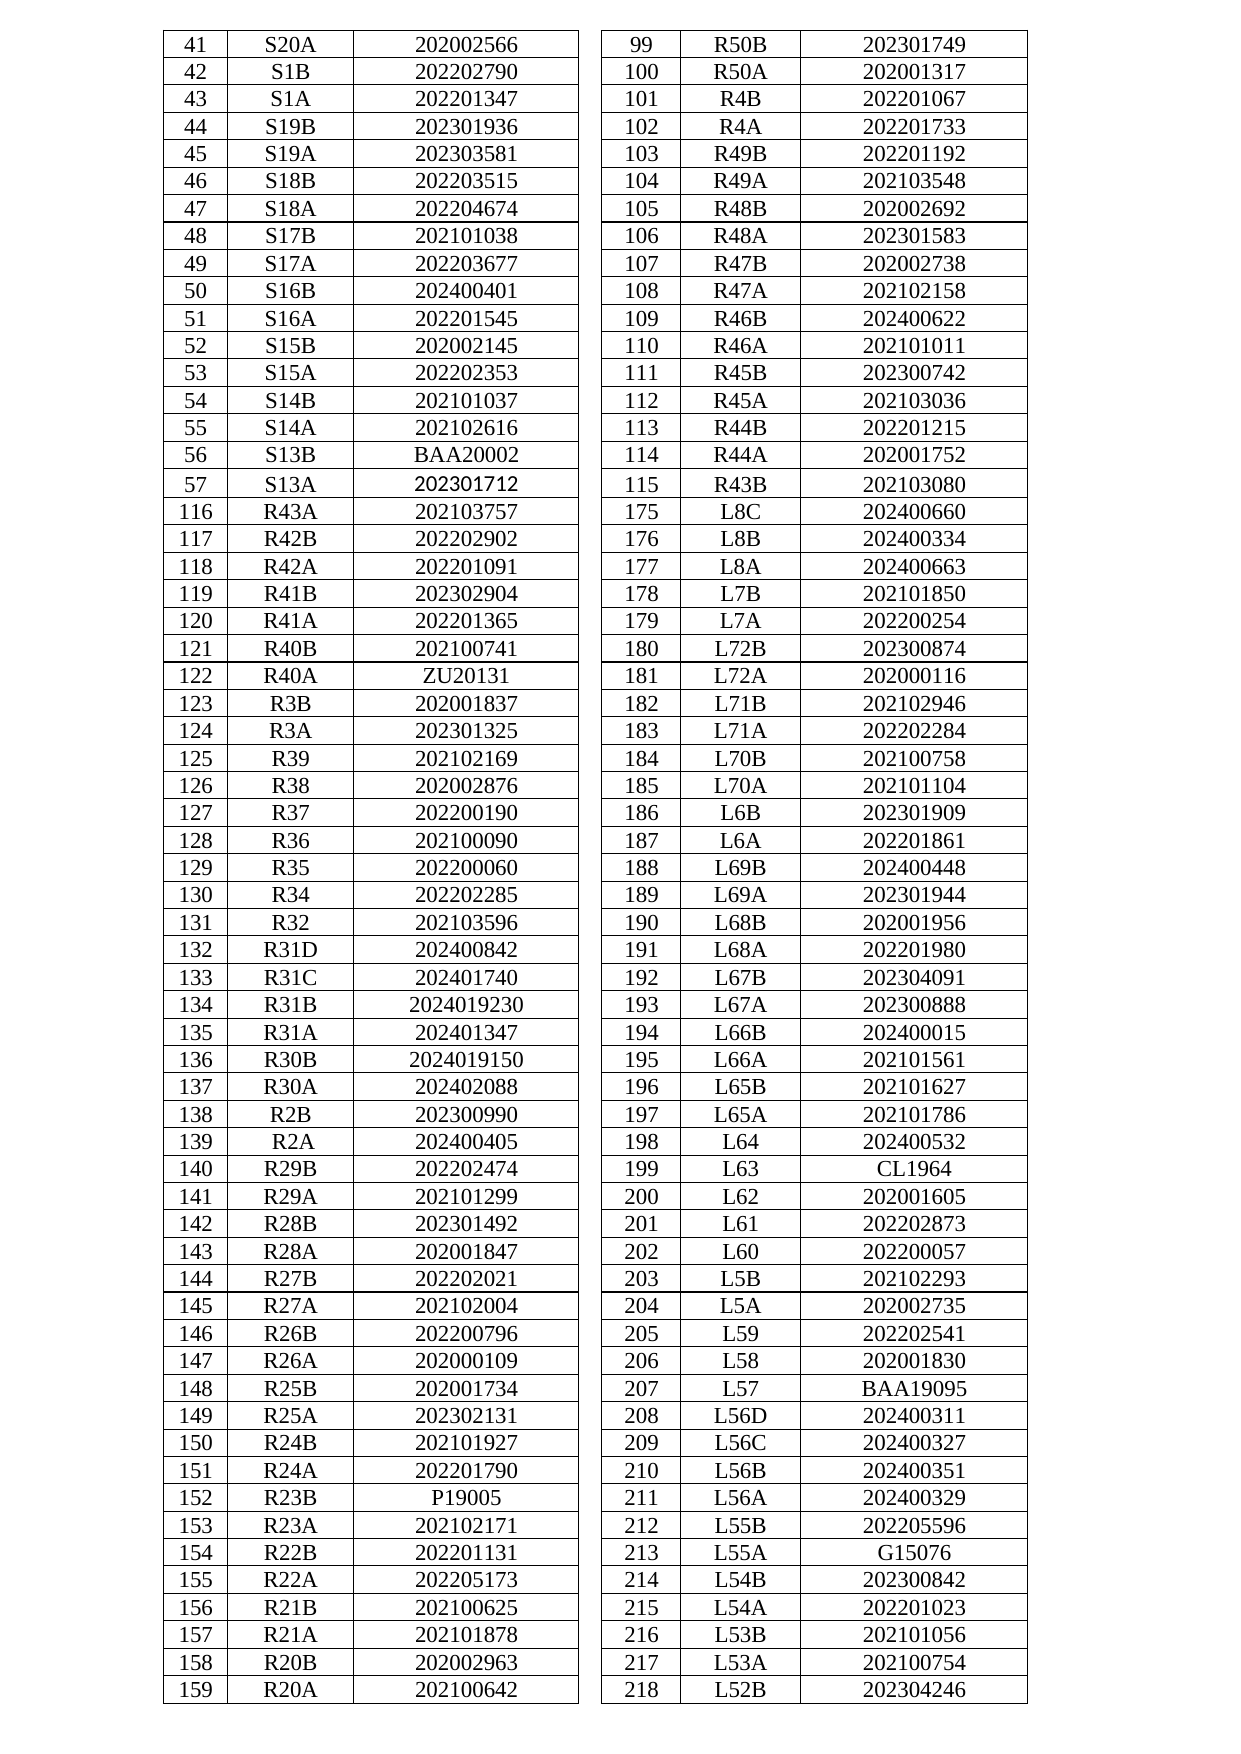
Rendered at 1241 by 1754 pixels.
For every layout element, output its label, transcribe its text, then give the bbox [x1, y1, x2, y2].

table_cell [579, 1593, 601, 1620]
table_cell L71B [681, 690, 800, 716]
table_cell 202400327 [801, 1430, 1027, 1456]
table_cell 175 [602, 498, 680, 524]
table_cell [579, 524, 601, 552]
table_cell 184 [602, 745, 680, 771]
table_cell 136 [164, 1046, 227, 1072]
table_cell 202001734 [354, 1375, 578, 1401]
table_cell 132 [164, 936, 227, 963]
table_cell L58 [681, 1347, 800, 1374]
table_cell R27B [228, 1265, 353, 1291]
table_cell 202400622 [801, 305, 1027, 331]
table_cell 134 [164, 991, 227, 1017]
table_cell L66A [681, 1046, 800, 1072]
table_cell S13B [228, 442, 353, 468]
table_cell R25A [228, 1402, 353, 1428]
table_cell 193 [602, 991, 680, 1017]
table_cell S18A [228, 195, 353, 221]
table_cell R29B [228, 1156, 353, 1182]
table_cell 187 [602, 827, 680, 853]
table_cell 202100090 [354, 827, 578, 853]
table_cell L6B [681, 799, 800, 826]
table_cell 213 [602, 1539, 680, 1565]
table_cell 195 [602, 1046, 680, 1072]
table_cell S20A [228, 31, 353, 57]
table_cell 107 [602, 250, 680, 276]
table_cell R31B [228, 991, 353, 1017]
table_cell 117 [164, 525, 227, 552]
table_cell [579, 194, 601, 221]
table_cell R26A [228, 1347, 353, 1374]
table_cell 144 [164, 1265, 227, 1291]
table_cell R21B [228, 1594, 353, 1620]
table_cell 202002876 [354, 772, 578, 798]
table_cell R36 [228, 827, 353, 853]
table_cell 142 [164, 1210, 227, 1237]
table_cell 188 [602, 854, 680, 881]
table_cell 44 [164, 113, 227, 139]
table_cell [579, 1648, 601, 1675]
table_cell R35 [228, 854, 353, 881]
table_cell 202102171 [354, 1512, 578, 1538]
table_cell 209 [602, 1430, 680, 1456]
table_cell [579, 689, 601, 716]
table_cell L63 [681, 1156, 800, 1182]
table_cell 192 [602, 964, 680, 990]
table_cell 215 [602, 1594, 680, 1620]
table_cell 113 [602, 414, 680, 441]
table_cell 205 [602, 1320, 680, 1346]
table_cell 202202474 [354, 1156, 578, 1182]
table_cell 43 [164, 85, 227, 112]
table_cell 202103548 [801, 168, 1027, 194]
table_cell [579, 1538, 601, 1565]
table_cell 202400660 [801, 498, 1027, 524]
table_cell 202103757 [354, 498, 578, 524]
table_cell 202401740 [354, 964, 578, 990]
table_cell 177 [602, 553, 680, 579]
table_cell [579, 304, 601, 331]
table_cell 202000116 [801, 663, 1027, 689]
table_cell R45A [681, 387, 800, 413]
table_cell R44B [681, 414, 800, 441]
table_cell L53B [681, 1621, 800, 1648]
table_cell S14B [228, 387, 353, 413]
table_cell [579, 1291, 601, 1319]
table_cell 141 [164, 1183, 227, 1209]
table_cell 139 [164, 1128, 227, 1154]
table_cell 202001847 [354, 1238, 578, 1264]
table_cell 110 [602, 332, 680, 358]
table_cell 202202285 [354, 882, 578, 908]
table_cell 156 [164, 1594, 227, 1620]
table_cell L68B [681, 909, 800, 935]
table_cell [579, 1565, 601, 1593]
table_cell 214 [602, 1566, 680, 1593]
table_cell 202400532 [801, 1128, 1027, 1154]
table_cell L56D [681, 1402, 800, 1428]
table_cell 57 [164, 469, 227, 497]
table_cell 2024019150 [354, 1046, 578, 1072]
table_cell R20A [228, 1676, 353, 1702]
table_cell 202001605 [801, 1183, 1027, 1209]
table_cell 202200060 [354, 854, 578, 881]
table_cell [579, 358, 601, 386]
table_cell [579, 386, 601, 413]
table_cell 100 [602, 58, 680, 84]
table_cell G15076 [801, 1539, 1027, 1565]
table_cell [579, 634, 601, 661]
table_cell L53A [681, 1649, 800, 1675]
table_cell 202001956 [801, 909, 1027, 935]
table_cell R34 [228, 882, 353, 908]
table_cell [579, 661, 601, 689]
table_cell L57 [681, 1375, 800, 1401]
table_cell [579, 1374, 601, 1401]
table_cell R20B [228, 1649, 353, 1675]
table_cell R46A [681, 332, 800, 358]
table_cell 152 [164, 1484, 227, 1511]
table_cell 202400329 [801, 1484, 1027, 1511]
table_cell R4A [681, 113, 800, 139]
table_cell L7A [681, 608, 800, 634]
table_cell 199 [602, 1156, 680, 1182]
table_cell R31A [228, 1019, 353, 1045]
table_cell 202002566 [354, 31, 578, 57]
table_cell [579, 1209, 601, 1237]
table_cell 47 [164, 195, 227, 221]
table_cell R4B [681, 85, 800, 112]
table_cell 153 [164, 1512, 227, 1538]
table_cell S16A [228, 305, 353, 331]
table_cell [579, 112, 601, 139]
table_cell [579, 1127, 601, 1154]
table_cell 186 [602, 799, 680, 826]
table_cell 202400842 [354, 936, 578, 963]
table_cell ZU20131 [354, 663, 578, 689]
table_cell 114 [602, 442, 680, 468]
table_cell [579, 221, 601, 249]
table_cell L65A [681, 1101, 800, 1127]
table_cell 202201023 [801, 1594, 1027, 1620]
table_cell [579, 441, 601, 468]
table_cell [579, 1346, 601, 1374]
table_cell 104 [602, 168, 680, 194]
table_cell R31C [228, 964, 353, 990]
table_cell R22A [228, 1566, 353, 1593]
table_cell [579, 1319, 601, 1346]
table_cell 202000109 [354, 1347, 578, 1374]
table_cell 179 [602, 608, 680, 634]
table_cell [579, 579, 601, 607]
table_cell 102 [602, 113, 680, 139]
table_cell 202203515 [354, 168, 578, 194]
table_cell 135 [164, 1019, 227, 1045]
table_cell L56C [681, 1430, 800, 1456]
table_cell 159 [164, 1676, 227, 1702]
table_cell R38 [228, 772, 353, 798]
table_cell 202300842 [801, 1566, 1027, 1593]
table_cell R39 [228, 745, 353, 771]
table_cell [579, 716, 601, 743]
table_cell R48A [681, 223, 800, 249]
table_cell 202101927 [354, 1430, 578, 1456]
table_cell S19B [228, 113, 353, 139]
table_cell 202101056 [801, 1621, 1027, 1648]
table_cell 143 [164, 1238, 227, 1264]
table_cell S19A [228, 140, 353, 167]
table_cell 202400448 [801, 854, 1027, 881]
table_cell 178 [602, 580, 680, 607]
table_cell [579, 908, 601, 935]
table_cell 202201091 [354, 553, 578, 579]
table_cell 208 [602, 1402, 680, 1428]
table_cell 202101627 [801, 1073, 1027, 1100]
table_cell L68A [681, 936, 800, 963]
table_cell L70B [681, 745, 800, 771]
table_cell [579, 497, 601, 524]
table_cell [579, 1072, 601, 1100]
table_cell R41B [228, 580, 353, 607]
table_cell 128 [164, 827, 227, 853]
table_cell S1B [228, 58, 353, 84]
table_cell 140 [164, 1156, 227, 1182]
table_cell 149 [164, 1402, 227, 1428]
table_cell 202102946 [801, 690, 1027, 716]
table_cell 121 [164, 635, 227, 661]
table_cell 202300874 [801, 635, 1027, 661]
table_cell 202400015 [801, 1019, 1027, 1045]
table_cell 122 [164, 663, 227, 689]
table_cell R45B [681, 359, 800, 386]
table_cell [579, 167, 601, 194]
table_cell L56B [681, 1457, 800, 1483]
table_cell 202101038 [354, 223, 578, 249]
table_cell 111 [602, 359, 680, 386]
table_cell 133 [164, 964, 227, 990]
table_cell 185 [602, 772, 680, 798]
table_cell L71A [681, 717, 800, 743]
table_cell [579, 1018, 601, 1045]
table_cell [579, 798, 601, 826]
table_cell 101 [602, 85, 680, 112]
table_cell [579, 84, 601, 112]
table_cell 202102293 [801, 1265, 1027, 1291]
table_cell R3B [228, 690, 353, 716]
table_cell 202202284 [801, 717, 1027, 743]
table_cell L66B [681, 1019, 800, 1045]
table_cell 202002692 [801, 195, 1027, 221]
table_cell 202301583 [801, 223, 1027, 249]
table_cell 41 [164, 31, 227, 57]
table_cell L56A [681, 1484, 800, 1511]
table_cell BAA20002 [354, 442, 578, 468]
table_cell 138 [164, 1101, 227, 1127]
table_cell 202103036 [801, 387, 1027, 413]
table_cell 202303581 [354, 140, 578, 167]
table_cell L54A [681, 1594, 800, 1620]
table_cell L5A [681, 1293, 800, 1319]
table_cell [579, 881, 601, 908]
table_cell R22B [228, 1539, 353, 1565]
table_cell R30B [228, 1046, 353, 1072]
table_cell 112 [602, 387, 680, 413]
table_cell L69A [681, 882, 800, 908]
table_cell [579, 1675, 601, 1702]
table_cell 198 [602, 1128, 680, 1154]
table_cell [579, 249, 601, 276]
table_cell R2A [228, 1128, 353, 1154]
table_cell R40B [228, 635, 353, 661]
table_cell R23B [228, 1484, 353, 1511]
table_cell R24A [228, 1457, 353, 1483]
table_cell 202301944 [801, 882, 1027, 908]
table_cell L67A [681, 991, 800, 1017]
table_cell 202001837 [354, 690, 578, 716]
table_cell 118 [164, 553, 227, 579]
table_cell 2024019230 [354, 991, 578, 1017]
table_cell 56 [164, 442, 227, 468]
table_cell 202301749 [801, 31, 1027, 57]
table_cell 202200796 [354, 1320, 578, 1346]
table_cell R27A [228, 1293, 353, 1319]
table_cell 42 [164, 58, 227, 84]
table_cell L65B [681, 1073, 800, 1100]
table_cell 218 [602, 1676, 680, 1702]
table_cell 206 [602, 1347, 680, 1374]
table_cell 158 [164, 1649, 227, 1675]
table_cell L55A [681, 1539, 800, 1565]
table_cell 196 [602, 1073, 680, 1100]
table_cell 202202541 [801, 1320, 1027, 1346]
table_cell [579, 1264, 601, 1291]
table_cell 146 [164, 1320, 227, 1346]
table_cell 202400405 [354, 1128, 578, 1154]
table_cell 202103596 [354, 909, 578, 935]
table_cell 202001317 [801, 58, 1027, 84]
table_cell 202202021 [354, 1265, 578, 1291]
table_cell 202101561 [801, 1046, 1027, 1072]
table_cell L61 [681, 1210, 800, 1237]
table_cell 202101299 [354, 1183, 578, 1209]
table_cell 116 [164, 498, 227, 524]
table_cell 210 [602, 1457, 680, 1483]
table_cell 202201861 [801, 827, 1027, 853]
table_cell 202203677 [354, 250, 578, 276]
table_cell 189 [602, 882, 680, 908]
table_cell 183 [602, 717, 680, 743]
table_cell 147 [164, 1347, 227, 1374]
table_cell 125 [164, 745, 227, 771]
table_cell 202400334 [801, 525, 1027, 552]
table_cell 197 [602, 1101, 680, 1127]
table_cell 202201733 [801, 113, 1027, 139]
table_cell 202202902 [354, 525, 578, 552]
table_cell 202200057 [801, 1238, 1027, 1264]
table_cell [579, 963, 601, 990]
table_cell R50B [681, 31, 800, 57]
table_cell L67B [681, 964, 800, 990]
table_cell 99 [602, 31, 680, 57]
table_cell L8C [681, 498, 800, 524]
table_cell 202101011 [801, 332, 1027, 358]
table_cell 202100741 [354, 635, 578, 661]
table_cell R48B [681, 195, 800, 221]
table_cell 202300742 [801, 359, 1027, 386]
table_cell 202100625 [354, 1594, 578, 1620]
table_cell 202202353 [354, 359, 578, 386]
table_cell 202201192 [801, 140, 1027, 167]
table_cell 202300888 [801, 991, 1027, 1017]
table_cell 202302904 [354, 580, 578, 607]
table_cell 202301909 [801, 799, 1027, 826]
table_cell 48 [164, 223, 227, 249]
table_cell L60 [681, 1238, 800, 1264]
table_cell 105 [602, 195, 680, 221]
table_cell [579, 1045, 601, 1072]
table_cell [579, 276, 601, 303]
table_cell 202300990 [354, 1101, 578, 1127]
table_cell [579, 1155, 601, 1182]
table_cell [579, 331, 601, 358]
table_cell L62 [681, 1183, 800, 1209]
table_cell [579, 744, 601, 771]
table_cell 202 [602, 1238, 680, 1264]
table_cell 202201347 [354, 85, 578, 112]
table_cell R40A [228, 663, 353, 689]
table_cell R43A [228, 498, 353, 524]
table_cell 127 [164, 799, 227, 826]
table_cell 155 [164, 1566, 227, 1593]
table_cell 131 [164, 909, 227, 935]
table_cell R31D [228, 936, 353, 963]
table_cell R25B [228, 1375, 353, 1401]
table_cell 202301936 [354, 113, 578, 139]
table_cell 53 [164, 359, 227, 386]
table_cell L5B [681, 1265, 800, 1291]
table_cell 202201215 [801, 414, 1027, 441]
table_cell 109 [602, 305, 680, 331]
table_cell 103 [602, 140, 680, 167]
table_cell L64 [681, 1128, 800, 1154]
table_cell 202301492 [354, 1210, 578, 1237]
table_cell 202301712 [354, 469, 578, 497]
table_cell [579, 990, 601, 1017]
table_cell [579, 771, 601, 798]
table_cell R24B [228, 1430, 353, 1456]
table_cell 202304246 [801, 1676, 1027, 1702]
table_cell [579, 1511, 601, 1538]
table_cell 150 [164, 1430, 227, 1456]
table_cell 202101878 [354, 1621, 578, 1648]
table_cell [579, 1456, 601, 1483]
table_cell 202100642 [354, 1676, 578, 1702]
table_cell 202400351 [801, 1457, 1027, 1483]
table_cell 202202873 [801, 1210, 1027, 1237]
table_cell 154 [164, 1539, 227, 1565]
table_cell 202205596 [801, 1512, 1027, 1538]
table_cell 151 [164, 1457, 227, 1483]
table_cell R42B [228, 525, 353, 552]
table_cell L55B [681, 1512, 800, 1538]
table_cell 182 [602, 690, 680, 716]
table_cell 217 [602, 1649, 680, 1675]
table_cell [579, 1620, 601, 1648]
table_cell 216 [602, 1621, 680, 1648]
table_cell 202001830 [801, 1347, 1027, 1374]
table_cell S17B [228, 223, 353, 249]
table_cell 202101037 [354, 387, 578, 413]
table_cell 202102169 [354, 745, 578, 771]
table_cell 176 [602, 525, 680, 552]
table_cell 190 [602, 909, 680, 935]
table_cell L6A [681, 827, 800, 853]
table_cell 148 [164, 1375, 227, 1401]
table_cell 207 [602, 1375, 680, 1401]
table_cell 204 [602, 1293, 680, 1319]
table_cell L7B [681, 580, 800, 607]
table_cell S15B [228, 332, 353, 358]
table_cell 203 [602, 1265, 680, 1291]
table_cell 202400311 [801, 1402, 1027, 1428]
table_cell S1A [228, 85, 353, 112]
table_cell 120 [164, 608, 227, 634]
table_cell 108 [602, 277, 680, 303]
table_cell [579, 853, 601, 881]
table_cell P19005 [354, 1484, 578, 1511]
table_cell 202301325 [354, 717, 578, 743]
table_cell R49A [681, 168, 800, 194]
table_cell R28B [228, 1210, 353, 1237]
table_cell [579, 1483, 601, 1511]
table_cell L54B [681, 1566, 800, 1593]
table_cell 137 [164, 1073, 227, 1100]
table_cell 212 [602, 1512, 680, 1538]
table_cell 202103080 [801, 469, 1027, 497]
table_cell 202102616 [354, 414, 578, 441]
table_cell 145 [164, 1293, 227, 1319]
table_cell 54 [164, 387, 227, 413]
table_cell R50A [681, 58, 800, 84]
table_cell L8A [681, 553, 800, 579]
table_cell 126 [164, 772, 227, 798]
table_cell S16B [228, 277, 353, 303]
table_cell 202002735 [801, 1293, 1027, 1319]
table_cell R47B [681, 250, 800, 276]
table_cell 211 [602, 1484, 680, 1511]
table_cell R21A [228, 1621, 353, 1648]
table_cell R37 [228, 799, 353, 826]
table_cell [579, 1429, 601, 1456]
table_cell CL1964 [801, 1156, 1027, 1182]
table_cell 202304091 [801, 964, 1027, 990]
table_cell 202101850 [801, 580, 1027, 607]
table_cell 46 [164, 168, 227, 194]
table_cell [579, 607, 601, 634]
table_cell S13A [228, 469, 353, 497]
table_cell 52 [164, 332, 227, 358]
table_cell R32 [228, 909, 353, 935]
table_cell 49 [164, 250, 227, 276]
table_cell 202100754 [801, 1649, 1027, 1675]
table_cell S17A [228, 250, 353, 276]
table_cell 115 [602, 469, 680, 497]
table_cell 130 [164, 882, 227, 908]
table_cell 202400401 [354, 277, 578, 303]
table_cell 202200190 [354, 799, 578, 826]
table_cell 180 [602, 635, 680, 661]
table_cell [579, 139, 601, 167]
table_cell [579, 30, 601, 57]
table_cell 157 [164, 1621, 227, 1648]
table_cell 202200254 [801, 608, 1027, 634]
table_cell R2B [228, 1101, 353, 1127]
table_cell L69B [681, 854, 800, 881]
table_cell [579, 1401, 601, 1428]
table_cell S15A [228, 359, 353, 386]
table_cell 202102158 [801, 277, 1027, 303]
table_cell 202002145 [354, 332, 578, 358]
table_cell L52B [681, 1676, 800, 1702]
table_cell 202204674 [354, 195, 578, 221]
table_cell [579, 1237, 601, 1264]
table_cell [579, 468, 601, 497]
table_cell 55 [164, 414, 227, 441]
table_cell BAA19095 [801, 1375, 1027, 1401]
table_cell 202100758 [801, 745, 1027, 771]
table_cell 202002963 [354, 1649, 578, 1675]
table_cell 181 [602, 663, 680, 689]
table_cell 202302131 [354, 1402, 578, 1428]
table_cell [579, 552, 601, 579]
table_cell 202002738 [801, 250, 1027, 276]
table_cell R41A [228, 608, 353, 634]
table_cell S14A [228, 414, 353, 441]
table_cell [579, 826, 601, 853]
table_cell 129 [164, 854, 227, 881]
table_cell 45 [164, 140, 227, 167]
table_cell [579, 413, 601, 441]
table_cell L72B [681, 635, 800, 661]
table_cell R49B [681, 140, 800, 167]
table_cell 202101104 [801, 772, 1027, 798]
table_cell R23A [228, 1512, 353, 1538]
table_cell 50 [164, 277, 227, 303]
table_cell R28A [228, 1238, 353, 1264]
table_cell 202201067 [801, 85, 1027, 112]
table_cell 202201980 [801, 936, 1027, 963]
table_cell 202205173 [354, 1566, 578, 1593]
table_cell [579, 935, 601, 963]
table_cell R44A [681, 442, 800, 468]
table_cell 202201365 [354, 608, 578, 634]
table_cell R46B [681, 305, 800, 331]
table_cell R3A [228, 717, 353, 743]
table_cell 202101786 [801, 1101, 1027, 1127]
table_cell 202201131 [354, 1539, 578, 1565]
table_cell R26B [228, 1320, 353, 1346]
table_cell [579, 1182, 601, 1209]
table_cell 202001752 [801, 442, 1027, 468]
table_cell 123 [164, 690, 227, 716]
table_cell 202102004 [354, 1293, 578, 1319]
table_cell R42A [228, 553, 353, 579]
table_cell 106 [602, 223, 680, 249]
table_cell 202201545 [354, 305, 578, 331]
table_cell 202401347 [354, 1019, 578, 1045]
table_cell 202202790 [354, 58, 578, 84]
table_cell R30A [228, 1073, 353, 1100]
table_cell 202400663 [801, 553, 1027, 579]
table_cell R29A [228, 1183, 353, 1209]
table_cell L59 [681, 1320, 800, 1346]
table_cell 201 [602, 1210, 680, 1237]
table_cell 202402088 [354, 1073, 578, 1100]
table_cell R43B [681, 469, 800, 497]
table_cell R47A [681, 277, 800, 303]
table_cell [579, 1100, 601, 1127]
table_cell L72A [681, 663, 800, 689]
table_cell L8B [681, 525, 800, 552]
table_cell 202201790 [354, 1457, 578, 1483]
table_cell 194 [602, 1019, 680, 1045]
table_cell 119 [164, 580, 227, 607]
table_cell S18B [228, 168, 353, 194]
table_cell 200 [602, 1183, 680, 1209]
table_cell 51 [164, 305, 227, 331]
table_cell 191 [602, 936, 680, 963]
table_cell L70A [681, 772, 800, 798]
table_cell 124 [164, 717, 227, 743]
table_cell [579, 57, 601, 84]
